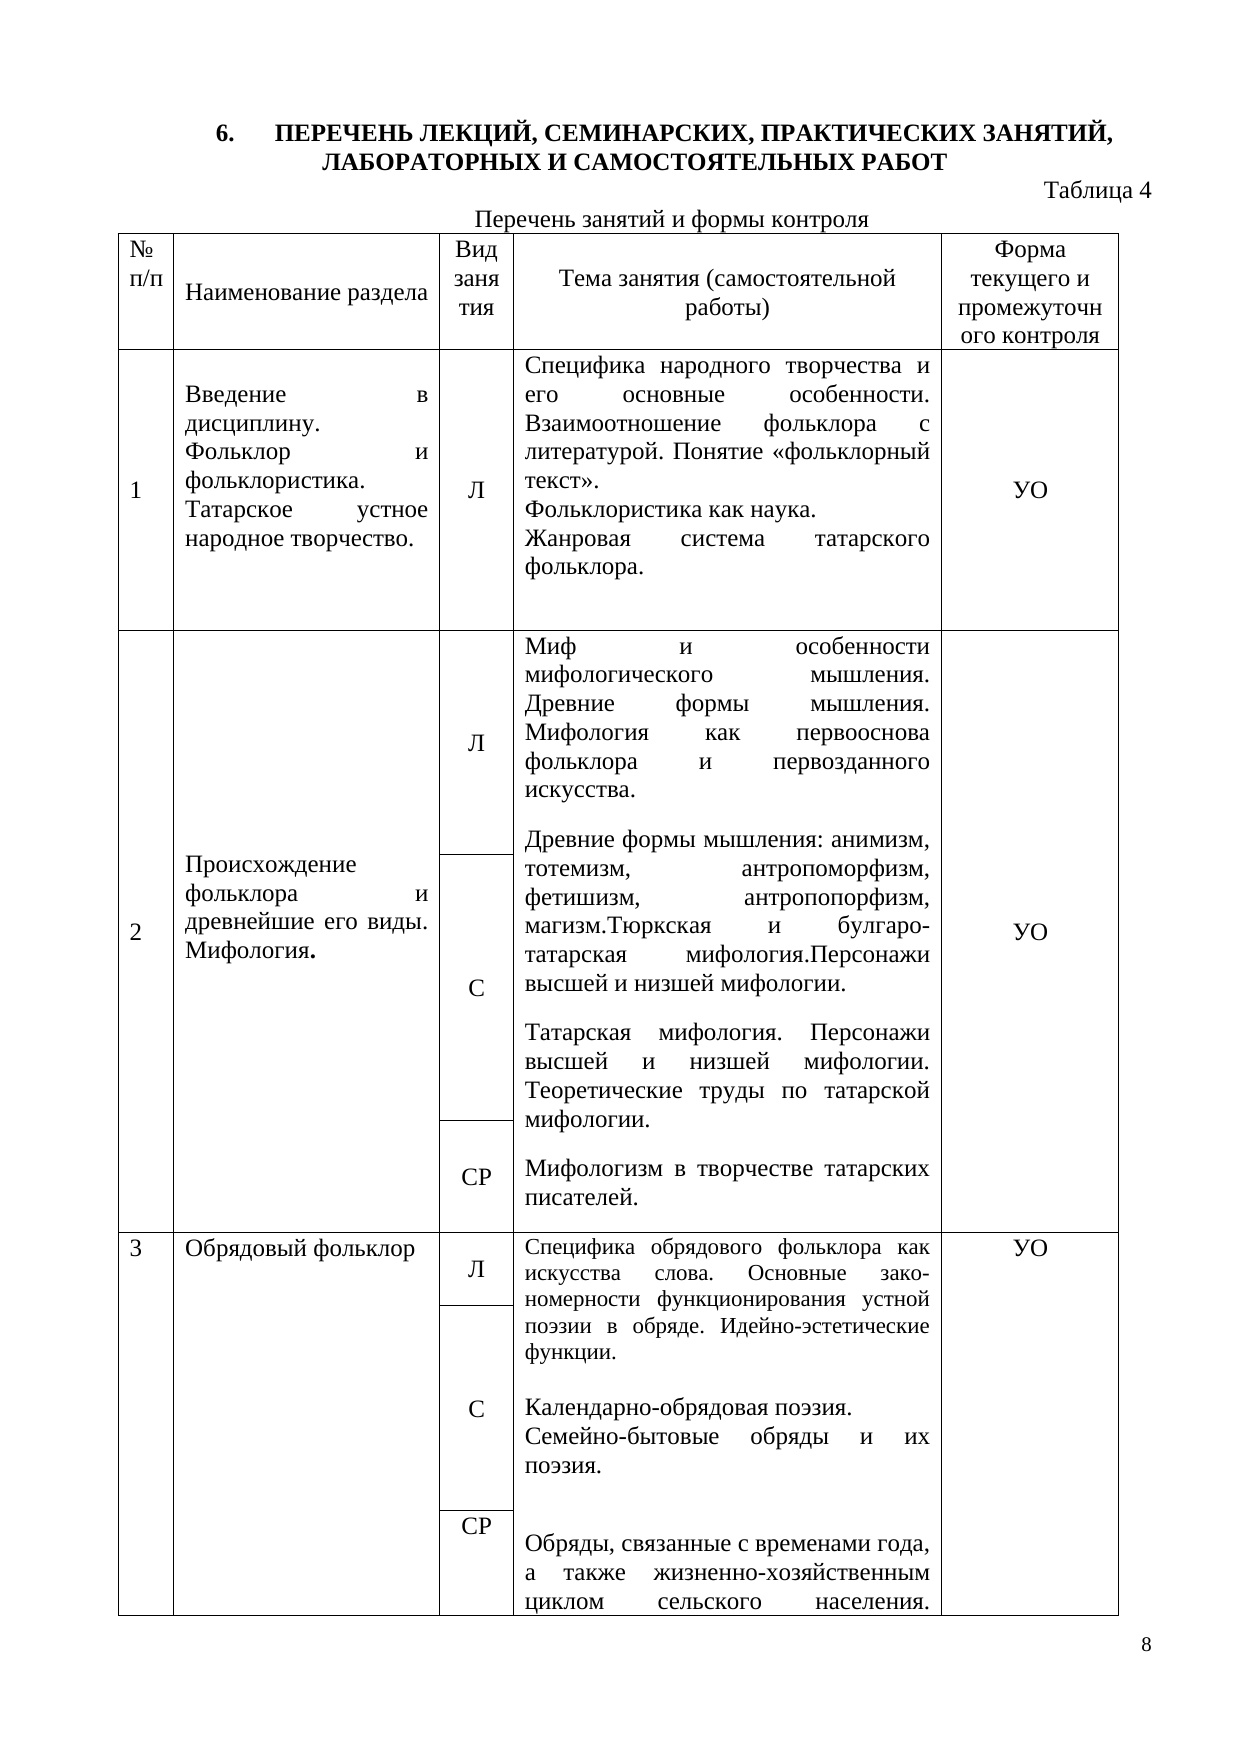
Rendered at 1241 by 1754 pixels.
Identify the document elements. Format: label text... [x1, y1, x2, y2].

table_cell Происхождение фольклора и древнейшие его виды. Мифология. [174, 631, 439, 1232]
text Таблица 4 [118, 176, 1152, 204]
table_cell Л [440, 1233, 513, 1305]
table_cell Л [440, 350, 513, 630]
table_cell Миф и особенности мифологического мышления. Древние формы мышления. Мифология как первооснова фольклора и первозданного искусства. Древние формы мышления: анимизм, тотемизм, антропоморфизм, фетишизм, антропопорфизм, магизм.Тюркская и булгаро-татарская мифология.Персонажи высшей и низшей мифологии. Татарская мифология. Персонажи высшей и низшей мифологии. Теоретические труды по татарской мифологии. Мифологизм в творчестве татарских писателей. [514, 631, 941, 1232]
table_cell Обрядовый фольклор [174, 1233, 439, 1614]
table_header Форма текущего и промежуточного контроля [942, 234, 1118, 349]
table_cell СР [440, 1511, 513, 1614]
table_cell Специфика обрядового фольклора как искусства слова. Основные зако- номерности функционирования устной поэзии в обряде. Идейно-эстетические функции. Календарно-обрядовая поэзия. Семейно-бытовые обряды и их поэзия. Обряды, связанные с временами года, а также жизненно-хозяйственным циклом сельского населения. Ритуально-магические и развлекательно-игровые функции обрядов и сопровождающая их поэтические жанры. Обряды и связанные с ними сопутствовавшие трем основным периодам жизни человека: 1) рождение и младенческий период; 2) совершеннолетие и вступление в брак; 3) смерть и проводы в иной мир. Локальные и региональные особенности татарских свадебных ритуалов и отдельных поэтических жанров. [514, 1233, 941, 1614]
table_cell 2 [119, 631, 173, 1232]
table_header Наименование раздела [174, 234, 439, 349]
list ПЕРЕЧЕНЬ ЛЕКЦИЙ, СЕМИНАРСКИХ, ПРАКТИЧЕСКИХ ЗАНЯТИЙ, ЛАБОРАТОРНЫХ И САМОСТОЯТЕЛЬНЫХ РАБОТ [118, 118, 1152, 176]
table_cell УО [942, 1233, 1118, 1614]
table_cell С [440, 855, 513, 1120]
table_cell УО [942, 350, 1118, 630]
table_cell Введение в дисциплину. Фольклор и фольклористика. Татарское устное народное творчество. [174, 350, 439, 630]
table_cell Специфика народного творчества и его основные особенности. Взаимоотношение фольклора с литературой. Понятие «фольклорный текст». Фольклористика как наука. Жанровая система татарского фольклора. [514, 350, 941, 630]
table_cell 3 [119, 1233, 173, 1614]
table_cell С [440, 1306, 513, 1510]
table_header Тема занятия (самостоятельной работы) [514, 234, 941, 349]
table_cell СР [440, 1121, 513, 1232]
table_cell УО [942, 631, 1118, 1232]
table_cell Л [440, 631, 513, 854]
table_header № п/п [119, 234, 173, 349]
table_cell 1 [119, 350, 173, 630]
text Перечень занятий и формы контроля [118, 204, 1152, 233]
table_header Вид занятия [440, 234, 513, 349]
